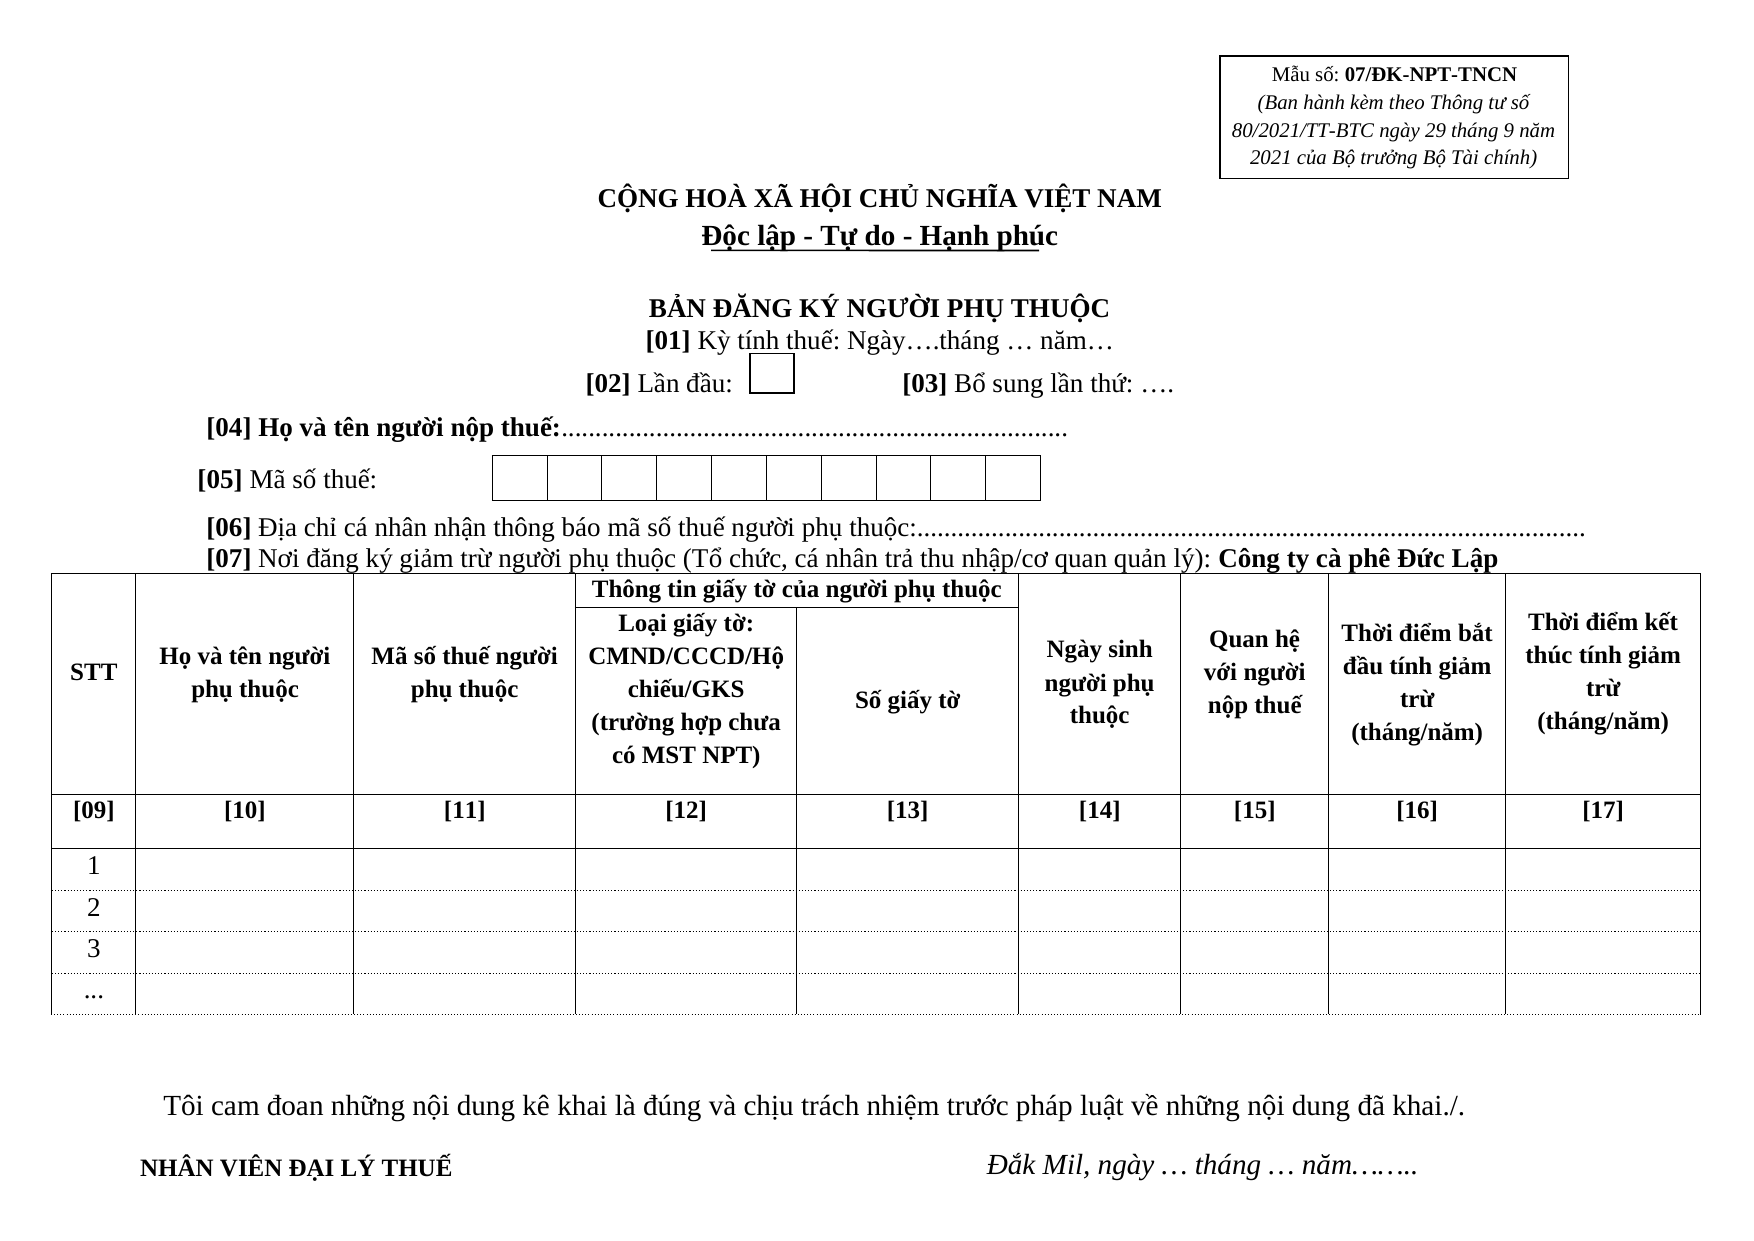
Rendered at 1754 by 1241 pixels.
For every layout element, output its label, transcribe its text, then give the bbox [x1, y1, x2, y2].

table_header [877, 456, 930, 500]
table_header Họ và tên người phụ thuộc [136, 574, 353, 794]
table_cell Loại giấy tờ: CMND/CCCD/Hộ chiếu/GKS (trường hợp chưa có MST NPT) [576, 608, 796, 794]
text [04] Họ và tên người nộp thuế:........................................................................... [206, 411, 1701, 442]
text [02] Lần đầu: [03] Bổ sung lần thứ: …. [58, 367, 1701, 398]
table_header [493, 456, 547, 500]
table_cell [1329, 973, 1505, 1014]
table_header Thông tin giấy tờ của người phụ thuộc [576, 574, 1018, 607]
table_cell [136, 973, 353, 1014]
table_cell [797, 931, 1018, 972]
table_cell [15] [1181, 795, 1328, 848]
table_header [931, 456, 985, 500]
table_cell [1181, 890, 1328, 931]
table_header Thời điểm bắt đầu tính giảm trừ (tháng/năm) [1329, 574, 1505, 794]
table_cell [354, 849, 575, 890]
text [01] Kỳ tính thuế: Ngày….tháng … năm… [58, 324, 1701, 355]
table_cell [1181, 931, 1328, 972]
text CỘNG HOÀ XÃ HỘI CHỦ NGHĨA VIỆT NAM [58, 183, 1701, 214]
table_cell [136, 931, 353, 972]
table_cell [10] [136, 795, 353, 848]
table_header Thời điểm kết thúc tính giảm trừ (tháng/năm) [1506, 574, 1700, 794]
table_cell [576, 931, 796, 972]
table_header [05] Mã số thuế: [190, 455, 492, 500]
table_cell [1329, 890, 1505, 931]
table_cell [1019, 890, 1180, 931]
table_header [129, 1147, 823, 1193]
table_cell 2 [52, 890, 135, 931]
table_cell [136, 849, 353, 890]
table_cell [797, 973, 1018, 1014]
table_cell [1019, 973, 1180, 1014]
table_cell [136, 890, 353, 931]
table_cell ... [52, 973, 135, 1014]
table_header [822, 456, 876, 500]
table_cell [1506, 931, 1700, 972]
text Tôi cam đoan những nội dung kê khai là đúng và chịu trách nhiệm trước pháp luật về những nội dung đã khai./. [88, 1088, 1701, 1121]
table_cell [354, 931, 575, 972]
table_header [712, 456, 766, 500]
table_header [986, 456, 1040, 500]
table_cell [1506, 849, 1700, 890]
table_cell 1 [52, 849, 135, 890]
text BẢN ĐĂNG KÝ NGƯỜI PHỤ THUỘC [58, 293, 1701, 324]
table_cell [354, 973, 575, 1014]
table_cell [576, 973, 796, 1014]
table_cell [1019, 931, 1180, 972]
table_header Quan hệ với người nộp thuế [1181, 574, 1328, 794]
text Độc lập - Tự do - Hạnh phúc [58, 218, 1701, 252]
table_header Ngày sinh người phụ thuộc [1019, 574, 1180, 794]
table_cell [17] [1506, 795, 1700, 848]
table_cell [797, 849, 1018, 890]
table_cell [13] [797, 795, 1018, 848]
table_cell [1506, 973, 1700, 1014]
table_cell 3 [52, 931, 135, 972]
table_cell [354, 890, 575, 931]
table_cell [797, 890, 1018, 931]
table_header [657, 456, 711, 500]
table_cell [14] [1019, 795, 1180, 848]
table_cell [1181, 849, 1328, 890]
table_cell [576, 849, 796, 890]
text [07] Nơi đăng ký giảm trừ người phụ thuộc (Tổ chức, cá nhân trả thu nhập/cơ quan quản lý): Công ty cà phê Đức Lập [206, 542, 1701, 573]
table_cell [1329, 849, 1505, 890]
table_header [767, 456, 821, 500]
table_cell [16] [1329, 795, 1505, 848]
text [06] Địa chỉ cá nhân nhận thông báo mã số thuế người phụ thuộc:................................................................................................... [206, 511, 1701, 542]
table_header [548, 456, 601, 500]
table_cell [11] [354, 795, 575, 848]
table_cell [1019, 849, 1180, 890]
table_cell [576, 890, 796, 931]
table_cell [12] [576, 795, 796, 848]
table_header [602, 456, 656, 500]
table_cell Số giấy tờ [797, 608, 1018, 794]
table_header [823, 1147, 1585, 1193]
table_header Mã số thuế người phụ thuộc [354, 574, 575, 794]
table_header STT [52, 574, 135, 794]
table_cell [1506, 890, 1700, 931]
table_cell [1329, 931, 1505, 972]
table_cell [1181, 973, 1328, 1014]
table_cell [09] [52, 795, 135, 848]
